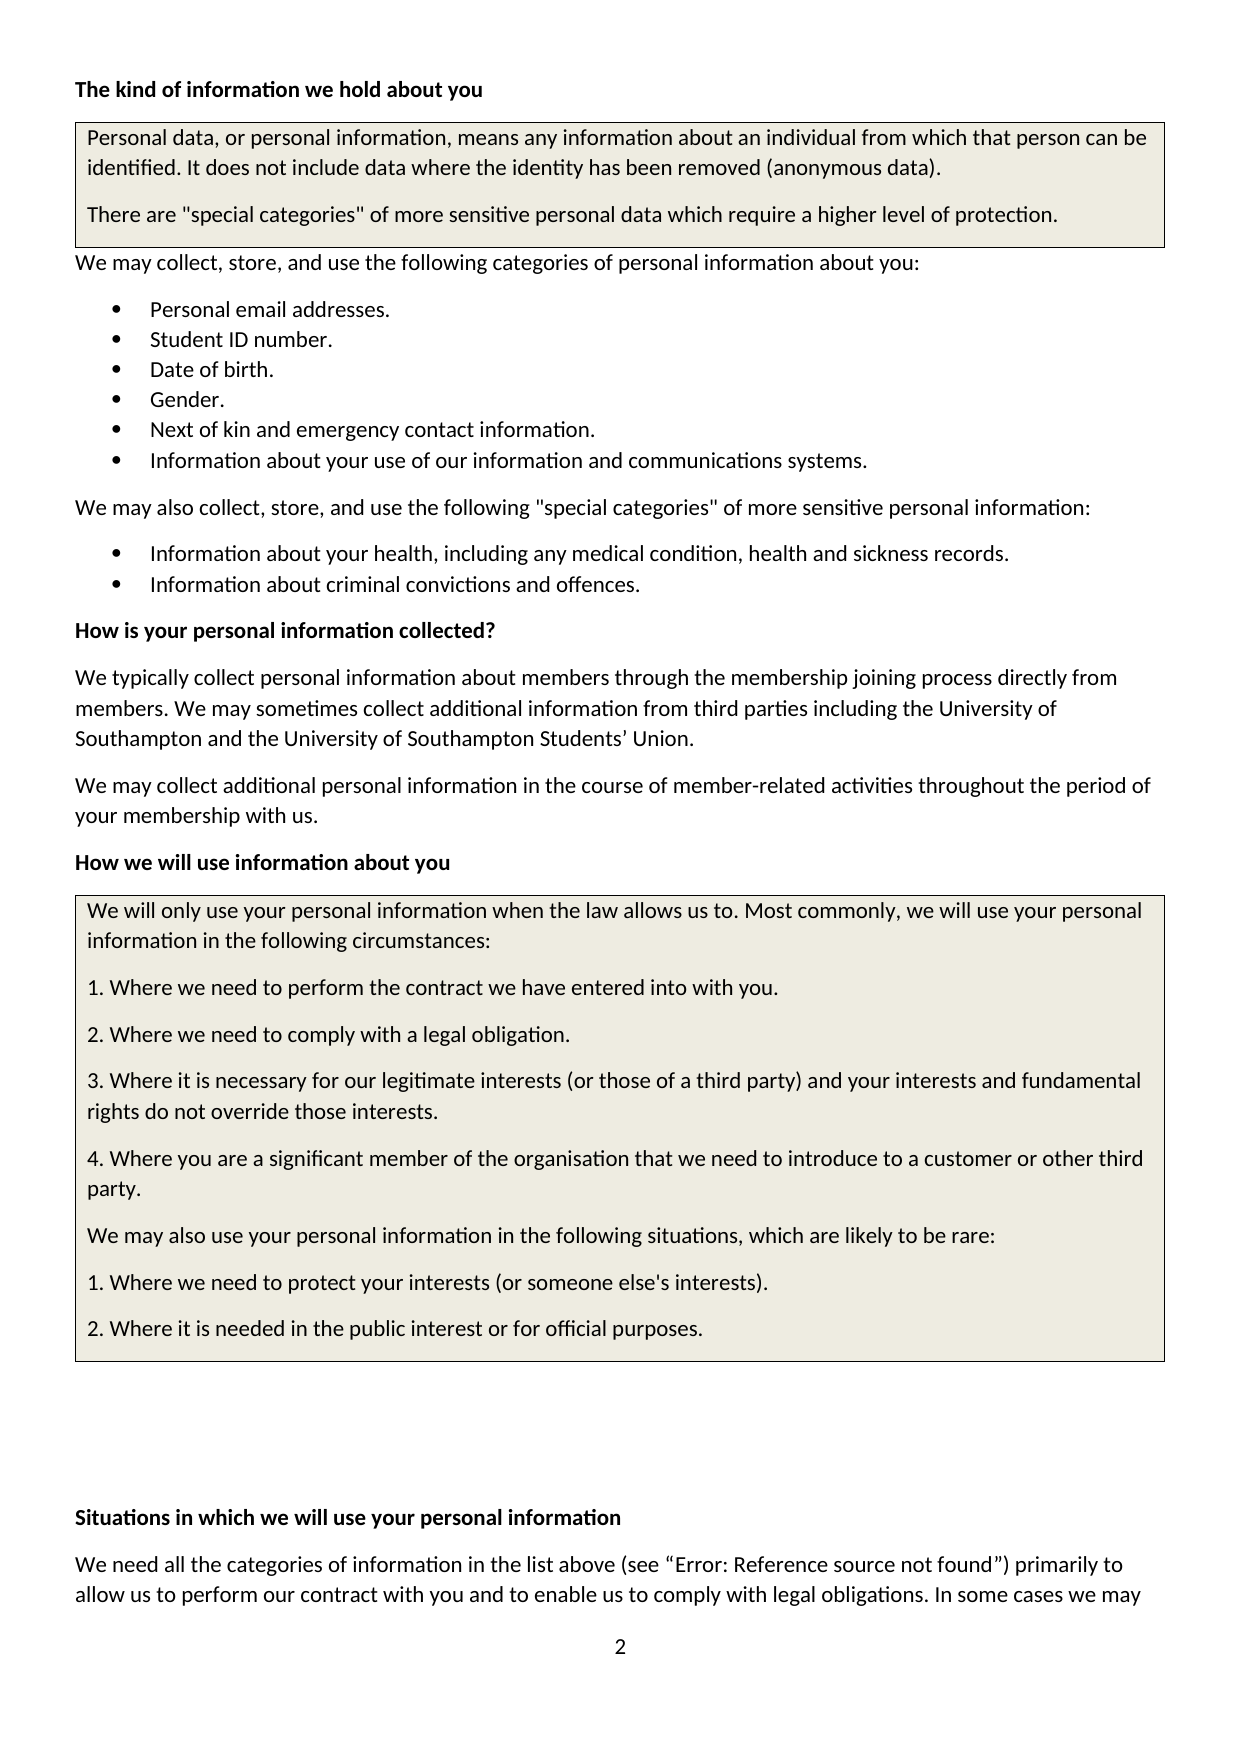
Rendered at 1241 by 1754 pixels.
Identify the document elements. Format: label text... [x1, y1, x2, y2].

list Information about criminal convictions and offences. [112, 570, 1165, 598]
text We typically collect personal information about members through the membership joining process directly from members. We may sometimes collect additional information from third parties including the University of Southampton and the University of Southampton Students’ Union. [75, 663, 1165, 752]
table_header We will only use your personal information when the law allows us to. Most commonly, we will use your personal information in the following circumstances: 1. Where we need to perform the contract we have entered into with you. 2. Where we need to comply with a legal obligation. 3. Where it is necessary for our legitimate interests (or those of a third party) and your interests and fundamental rights do not override those interests. 4. Where you are a significant member of the organisation that we need to introduce to a customer or other third party. We may also use your personal information in the following situations, which are likely to be rare: 1. Where we need to protect your interests (or someone else's interests). 2. Where it is needed in the public interest or for official purposes. [76, 896, 1164, 1361]
text Situations in which we will use your personal information [75, 1503, 1165, 1531]
list Student ID number. [112, 325, 1165, 353]
table_header Personal data, or personal information, means any information about an individual from which that person can be identified. It does not include data where the identity has been removed (anonymous data). There are "special categories" of more sensitive personal data which require a higher level of protection. [76, 123, 1164, 247]
list Gender. [112, 385, 1165, 413]
list Information about your health, including any medical condition, health and sickness records. [112, 539, 1165, 567]
list Personal email addresses. [112, 295, 1165, 323]
text We may collect, store, and use the following categories of personal information about you: [75, 248, 1165, 276]
list Next of kin and emergency contact information. [112, 416, 1165, 443]
text How we will use information about you [75, 848, 1165, 876]
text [75, 1550, 1165, 1608]
list Information about your use of our information and communications systems. [112, 446, 1165, 474]
list Date of birth. [112, 355, 1165, 383]
text How is your personal information collected? [75, 617, 1165, 644]
text We may collect additional personal information in the course of member-related activities throughout the period of your membership with us. [75, 771, 1165, 829]
text The kind of information we hold about you [75, 75, 1165, 103]
text We may also collect, store, and use the following "special categories" of more sensitive personal information: [75, 493, 1165, 521]
